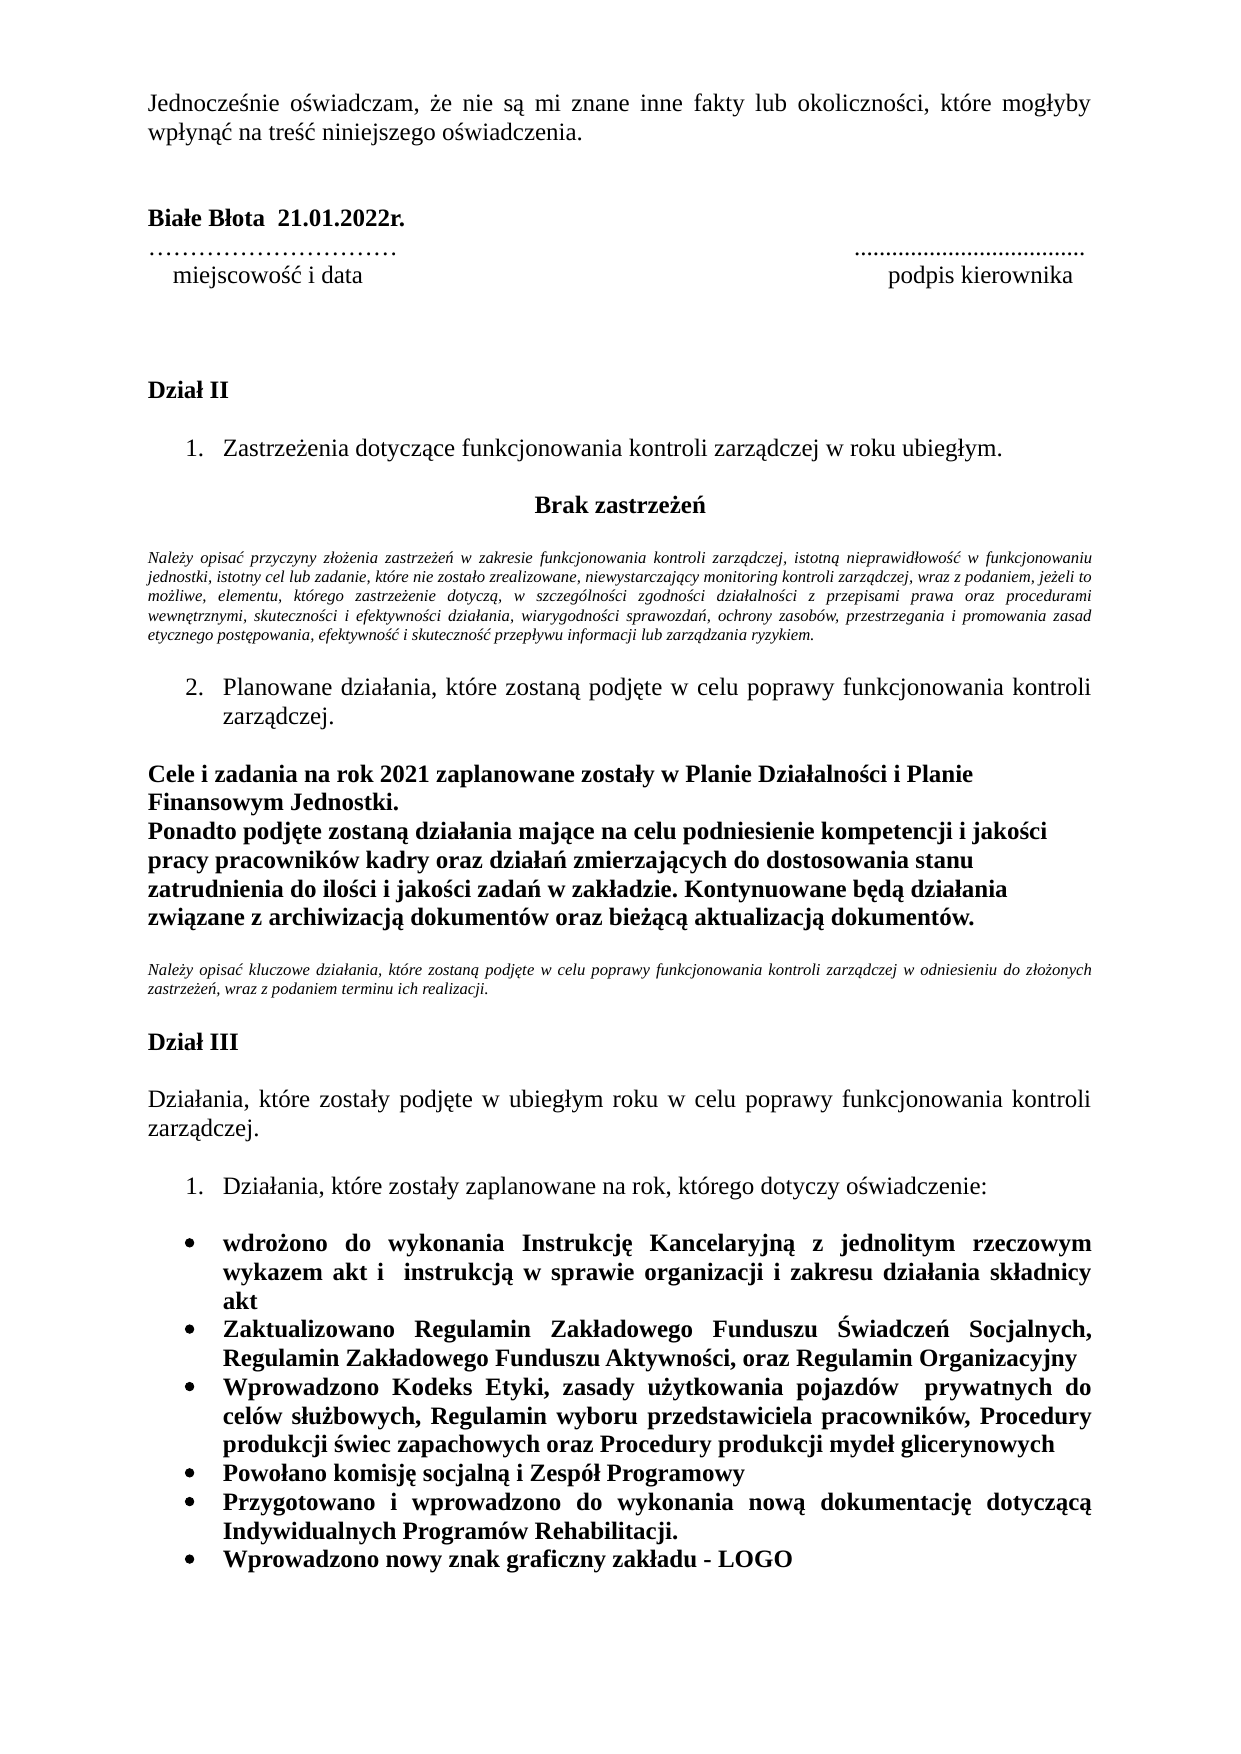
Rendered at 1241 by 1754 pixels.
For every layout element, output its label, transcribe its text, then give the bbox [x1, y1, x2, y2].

text Jednocześnie oświadczam, że nie są mi znane inne fakty lub okoliczności, które mogłyby wpłynąć na treść niniejszego oświadczenia. [148, 88, 1093, 145]
text Dział II [148, 375, 1093, 404]
list Zaktualizowano Regulamin Zakładowego Funduszu Świadczeń Socjalnych, Regulamin Zakładowego Funduszu Aktywności, oraz Regulamin Organizacyjny [185, 1314, 1093, 1372]
list Wprowadzono Kodeks Etyki, zasady użytkowania pojazdów prywatnych do celów służbowych, Regulamin wyboru przedstawiciela pracowników, Procedury produkcji świec zapachowych oraz Procedury produkcji mydeł glicerynowych [185, 1372, 1093, 1458]
text Należy opisać przyczyny złożenia zastrzeżeń w zakresie funkcjonowania kontroli zarządczej, istotną nieprawidłowość w funkcjonowaniu jednostki, istotny cel lub zadanie, które nie zostało zrealizowane, niewystarczający monitoring kontroli zarządczej, wraz z podaniem, jeżeli to możliwe, elementu, którego zastrzeżenie dotyczą, w szczególności zgodności działalności z przepisami prawa oraz procedurami wewnętrznymi, skuteczności i efektywności działania, wiarygodności sprawozdań, ochrony zasobów, przestrzegania i promowania zasad etycznego postępowania, efektywność i skuteczność przepływu informacji lub zarządzania ryzykiem. [148, 548, 1093, 644]
list Działania, które zostały zaplanowane na rok, którego dotyczy oświadczenie: [185, 1171, 1093, 1199]
list Planowane działania, które zostaną podjęte w celu poprawy funkcjonowania kontroli zarządczej. [185, 672, 1093, 730]
text Cele i zadania na rok 2021 zaplanowane zostały w Planie Działalności i Planie Finansowym Jednostki. [148, 759, 1093, 816]
list Zastrzeżenia dotyczące funkcjonowania kontroli zarządczej w roku ubiegłym. [185, 433, 1093, 462]
list Przygotowano i wprowadzono do wykonania nową dokumentację dotyczącą Indywidualnych Programów Rehabilitacji. [185, 1487, 1093, 1544]
text Ponadto podjęte zostaną działania mające na celu podniesienie kompetencji i jakości pracy pracowników kadry oraz działań zmierzających do dostosowania stanu zatrudnienia do ilości i jakości zadań w zakładzie. Kontynuowane będą działania związane z archiwizacją dokumentów oraz bieżącą aktualizacją dokumentów. [148, 816, 1093, 931]
text Działania, które zostały podjęte w ubiegłym roku w celu poprawy funkcjonowania kontroli zarządczej. [148, 1084, 1093, 1142]
list wdrożono do wykonania Instrukcję Kancelaryjną z jednolitym rzeczowym wykazem akt i instrukcją w sprawie organizacji i zakresu działania składnicy akt [185, 1228, 1093, 1314]
text Dział III [148, 1027, 1093, 1056]
list Wprowadzono nowy znak graficzny zakładu - LOGO [185, 1544, 1093, 1573]
text miejscowość i data podpis kierownika [148, 260, 1093, 289]
text Należy opisać kluczowe działania, które zostaną podjęte w celu poprawy funkcjonowania kontroli zarządczej w odniesieniu do złożonych zastrzeżeń, wraz z podaniem terminu ich realizacji. [148, 960, 1093, 998]
list Powołano komisję socjalną i Zespół Programowy [185, 1458, 1093, 1487]
text Białe Błota 21.01.2022r. [148, 203, 1093, 232]
text Brak zastrzeżeń [148, 490, 1093, 519]
text ………………………… ..................................... [148, 232, 1093, 260]
